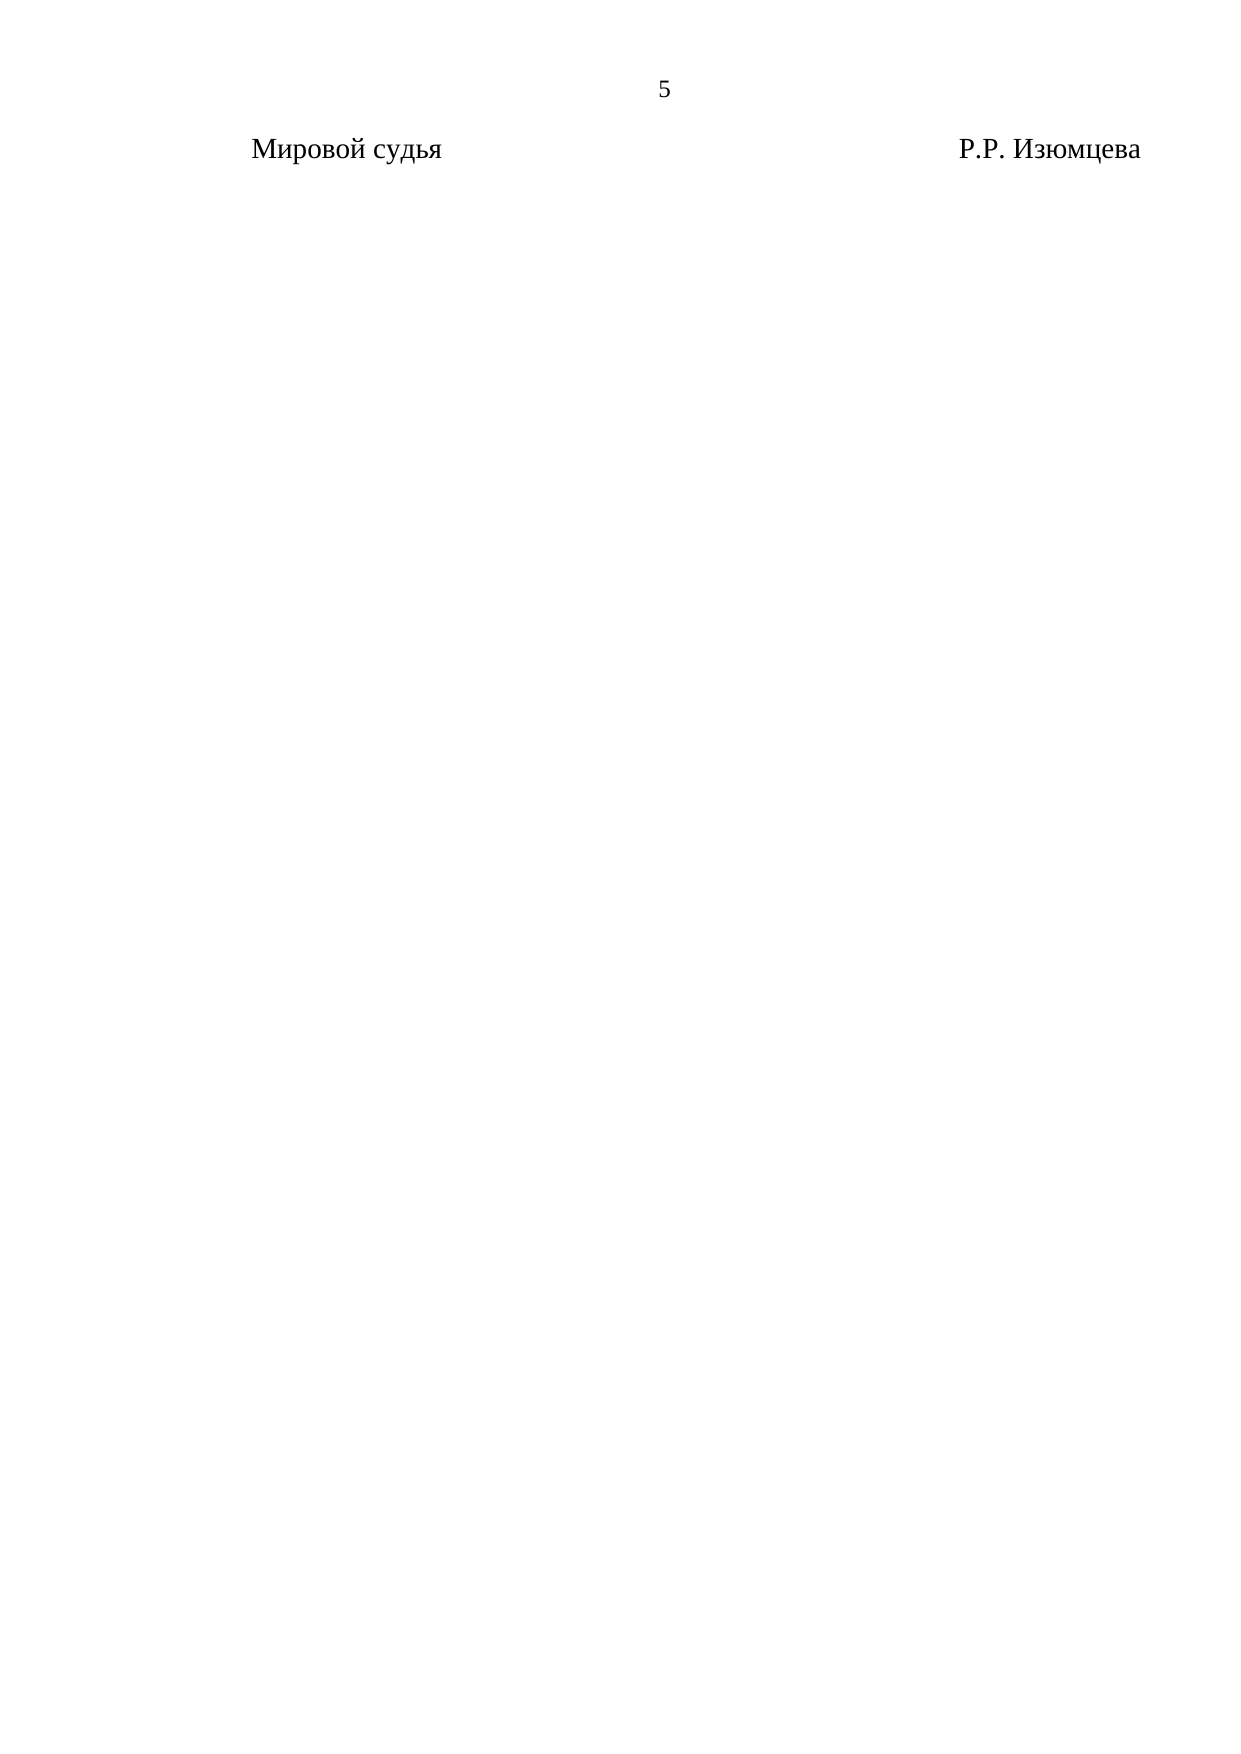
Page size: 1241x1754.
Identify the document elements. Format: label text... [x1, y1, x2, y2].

text Мировой судья Р.Р. Изюмцева [177, 131, 1152, 165]
